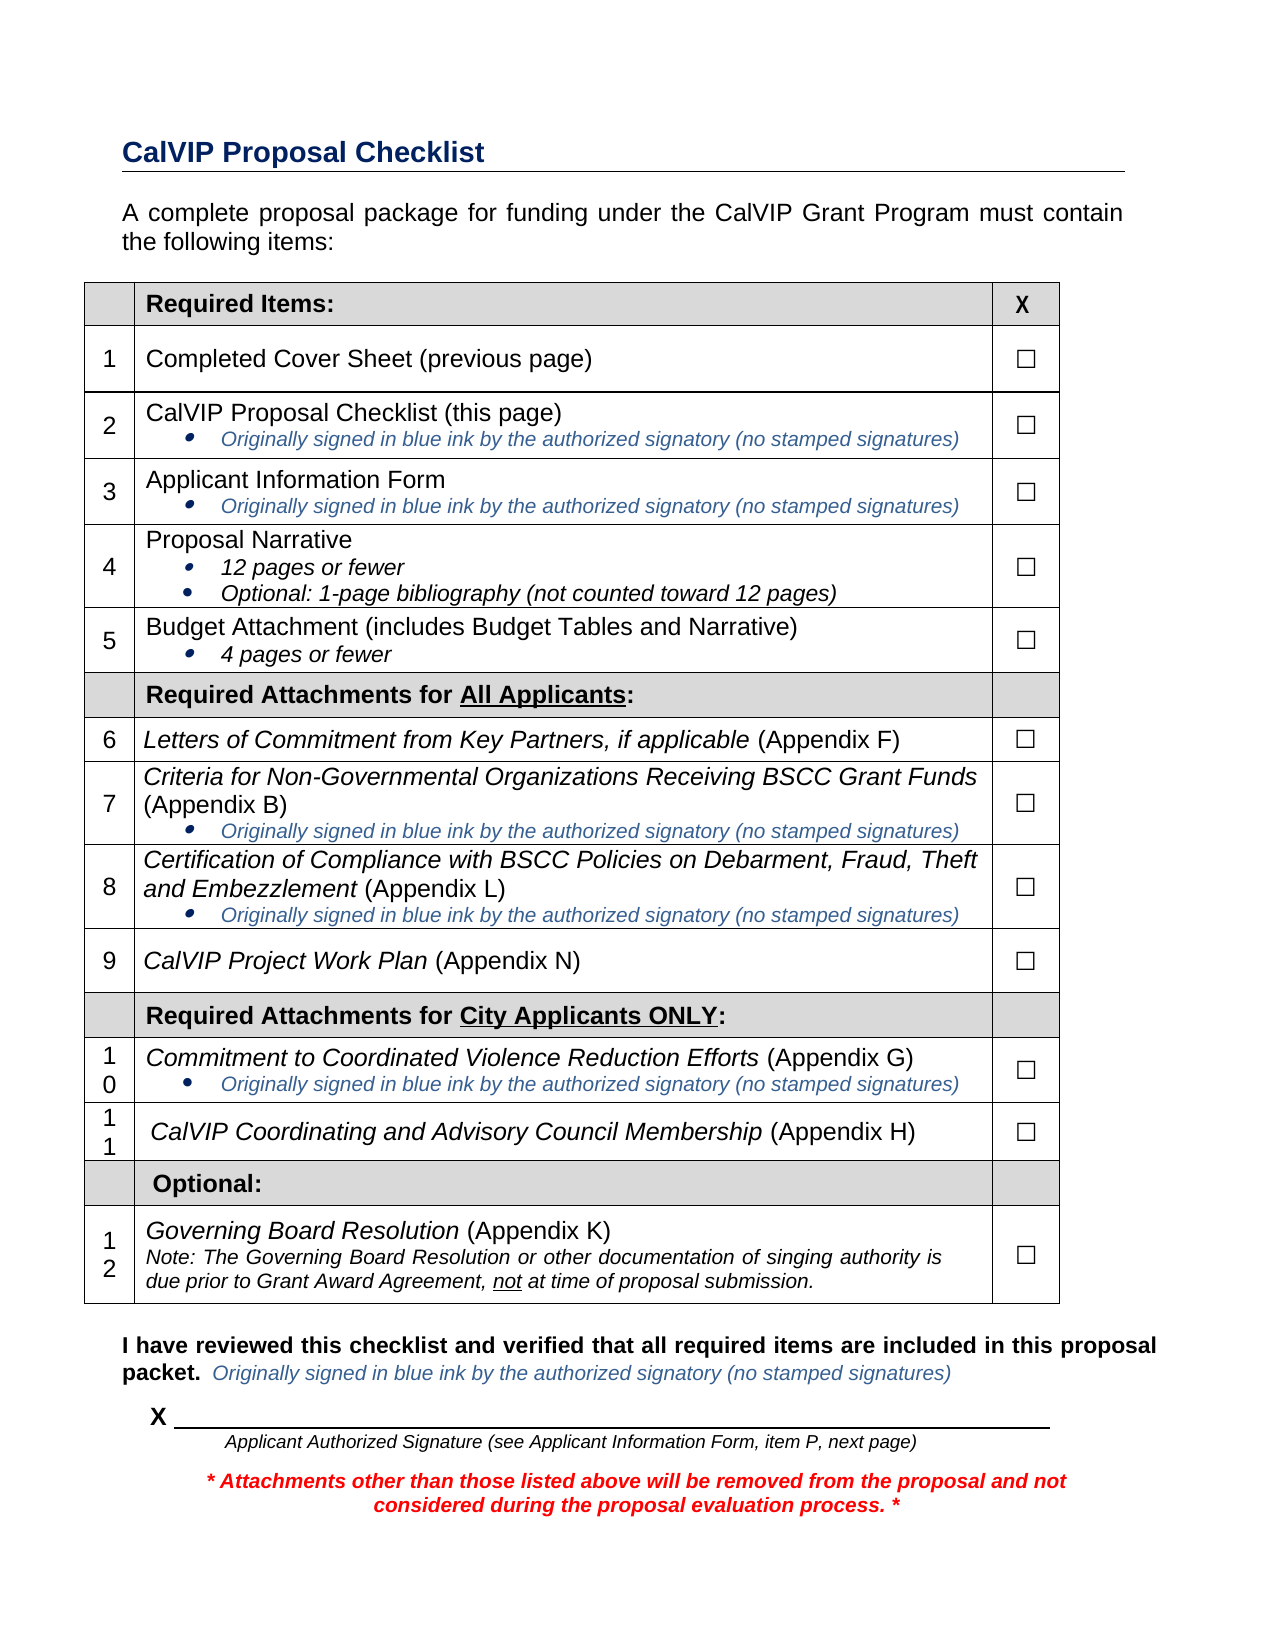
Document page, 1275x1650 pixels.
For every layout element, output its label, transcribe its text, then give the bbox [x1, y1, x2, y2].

table_header X [993, 283, 1059, 325]
table_cell 1 [85, 326, 134, 391]
table_cell Applicant Information Form Originally signed in blue ink by the authorized signatory (no stamped signatures) [135, 459, 992, 524]
table_cell 12 [85, 1206, 134, 1303]
table_cell 6 [85, 718, 134, 761]
table_cell 9 [85, 929, 134, 992]
table_cell [993, 993, 1059, 1037]
table_cell CalVIP Coordinating and Advisory Council Membership (Appendix H) [135, 1103, 992, 1160]
text X [150, 1402, 1125, 1431]
table_cell 8 [85, 845, 134, 928]
table_header Required Items: [135, 283, 992, 325]
table_cell Completed Cover Sheet (previous page) [135, 326, 992, 391]
table_cell Commitment to Coordinated Violence Reduction Efforts (Appendix G) Originally signed in blue ink by the authorized signatory (no stamped signatures) [135, 1038, 992, 1102]
text CalVIP Proposal Checklist [122, 135, 1125, 171]
table_cell 11 [85, 1103, 134, 1160]
table_cell Budget Attachment (includes Budget Tables and Narrative) 4 pages or fewer [135, 608, 992, 672]
table_cell [993, 1161, 1059, 1205]
table_cell Optional: [135, 1161, 992, 1205]
table_cell Governing Board Resolution (Appendix K) Note: The Governing Board Resolution or other documentation of singing authority is due prior to Grant Award Agreement, not at time of proposal submission. [135, 1206, 992, 1303]
text I have reviewed this checklist and verified that all required items are included in this proposal packet. Originally signed in blue ink by the authorized signatory (no stamped signatures) [122, 1332, 1159, 1385]
text A complete proposal package for funding under the CalVIP Grant Program must contain the following items: [122, 198, 1125, 256]
table_cell 3 [85, 459, 134, 524]
table_cell Proposal Narrative 12 pages or fewer Optional: 1-page bibliography (not counted toward 12 pages) [135, 525, 992, 607]
text Applicant Authorized Signature (see Applicant Information Form, item P, next page) [169, 1431, 1125, 1452]
table_cell [85, 1161, 134, 1205]
table_cell 7 [85, 762, 134, 844]
table_cell Letters of Commitment from Key Partners, if applicable (Appendix F) [135, 718, 992, 761]
table_cell [85, 993, 134, 1037]
table_cell 4 [85, 525, 134, 607]
table_cell Certification of Compliance with BSCC Policies on Debarment, Fraud, Theft and Embezzlement (Appendix L) Originally signed in blue ink by the authorized signatory (no stamped signatures) [135, 845, 992, 928]
table_cell [993, 673, 1059, 717]
table_cell [85, 673, 134, 717]
table_cell Required Attachments for City Applicants ONLY: [135, 993, 992, 1037]
table_cell Criteria for Non-Governmental Organizations Receiving BSCC Grant Funds (Appendix B) Originally signed in blue ink by the authorized signatory (no stamped signatures) [135, 762, 992, 844]
table_cell CalVIP Project Work Plan (Appendix N) [135, 929, 992, 992]
table_cell 2 [85, 393, 134, 458]
table_cell CalVIP Proposal Checklist (this page) Originally signed in blue ink by the authorized signatory (no stamped signatures) [135, 393, 992, 458]
text * Attachments other than those listed above will be removed from the proposal and not considered during the proposal evaluation process. * [150, 1469, 1125, 1517]
table_cell Required Attachments for All Applicants: [135, 673, 992, 717]
table_cell 10 [85, 1038, 134, 1102]
table_cell 5 [85, 608, 134, 672]
table_header [85, 283, 134, 325]
